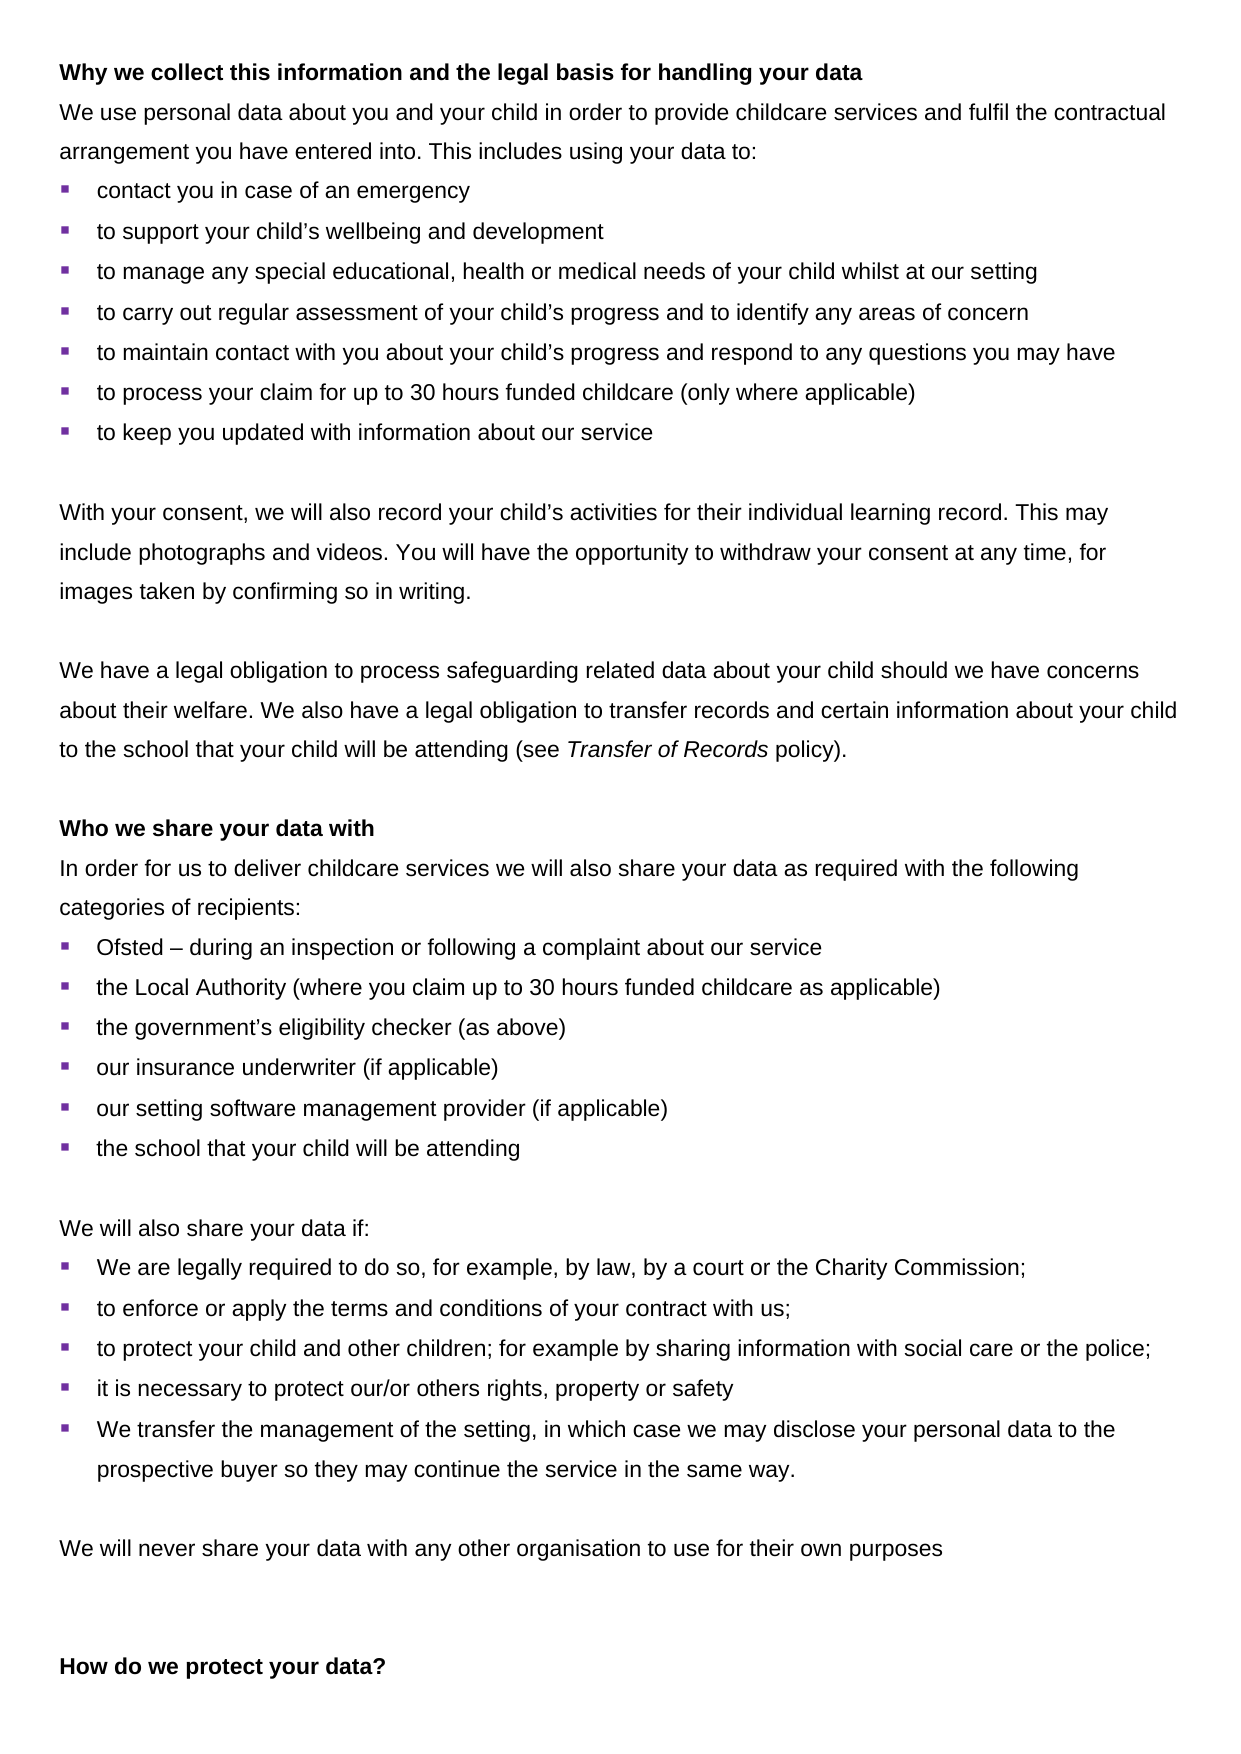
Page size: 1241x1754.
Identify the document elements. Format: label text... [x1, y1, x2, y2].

text We will never share your data with any other organisation to use for their own purposes [59, 1534, 1181, 1561]
list contact you in case of an emergency [59, 177, 1181, 204]
text With your consent, we will also record your child’s activities for their individual learning record. This may include photographs and videos. You will have the opportunity to withdraw your consent at any time, for images taken by confirming so in writing. [59, 499, 1181, 604]
list our insurance underwriter (if applicable) [59, 1054, 1181, 1081]
text In order for us to deliver childcare services we will also share your data as required with the following categories of recipients: [59, 854, 1181, 920]
text Why we collect this information and the legal basis for handling your data [59, 59, 1181, 85]
list the school that your child will be attending [59, 1135, 1181, 1162]
list We are legally required to do so, for example, by law, by a court or the Charity Commission; [59, 1254, 1181, 1281]
list the government’s eligibility checker (as above) [59, 1014, 1181, 1041]
list it is necessary to protect our/or others rights, property or safety [59, 1375, 1181, 1402]
list our setting software management provider (if applicable) [59, 1095, 1181, 1122]
list to support your child’s wellbeing and development [59, 218, 1181, 245]
list to enforce or apply the terms and conditions of your contract with us; [59, 1294, 1181, 1321]
list to carry out regular assessment of your child’s progress and to identify any areas of concern [59, 298, 1181, 325]
list to maintain contact with you about your child’s progress and respond to any questions you may have [59, 339, 1181, 366]
list We transfer the management of the setting, in which case we may disclose your personal data to the prospective buyer so they may continue the service in the same way. [59, 1416, 1181, 1482]
list to manage any special educational, health or medical needs of your child whilst at our setting [59, 258, 1181, 285]
list to keep you updated with information about our service [59, 419, 1181, 446]
list Ofsted – during an inspection or following a complaint about our service [59, 933, 1181, 960]
text How do we protect your data? [59, 1653, 1181, 1679]
list to process your claim for up to 30 hours funded childcare (only where applicable) [59, 379, 1181, 406]
text We use personal data about you and your child in order to provide childcare services and fulfil the contractual arrangement you have entered into. This includes using your data to: [59, 98, 1181, 164]
text Who we share your data with [59, 815, 1181, 841]
list to protect your child and other children; for example by sharing information with social care or the police; [59, 1335, 1181, 1362]
text We will also share your data if: [59, 1215, 1181, 1241]
list the Local Authority (where you claim up to 30 hours funded childcare as applicable) [59, 974, 1181, 1001]
text We have a legal obligation to process safeguarding related data about your child should we have concerns about their welfare. We also have a legal obligation to transfer records and certain information about your child to the school that your child will be attending (see Transfer of Records policy). [59, 657, 1181, 762]
